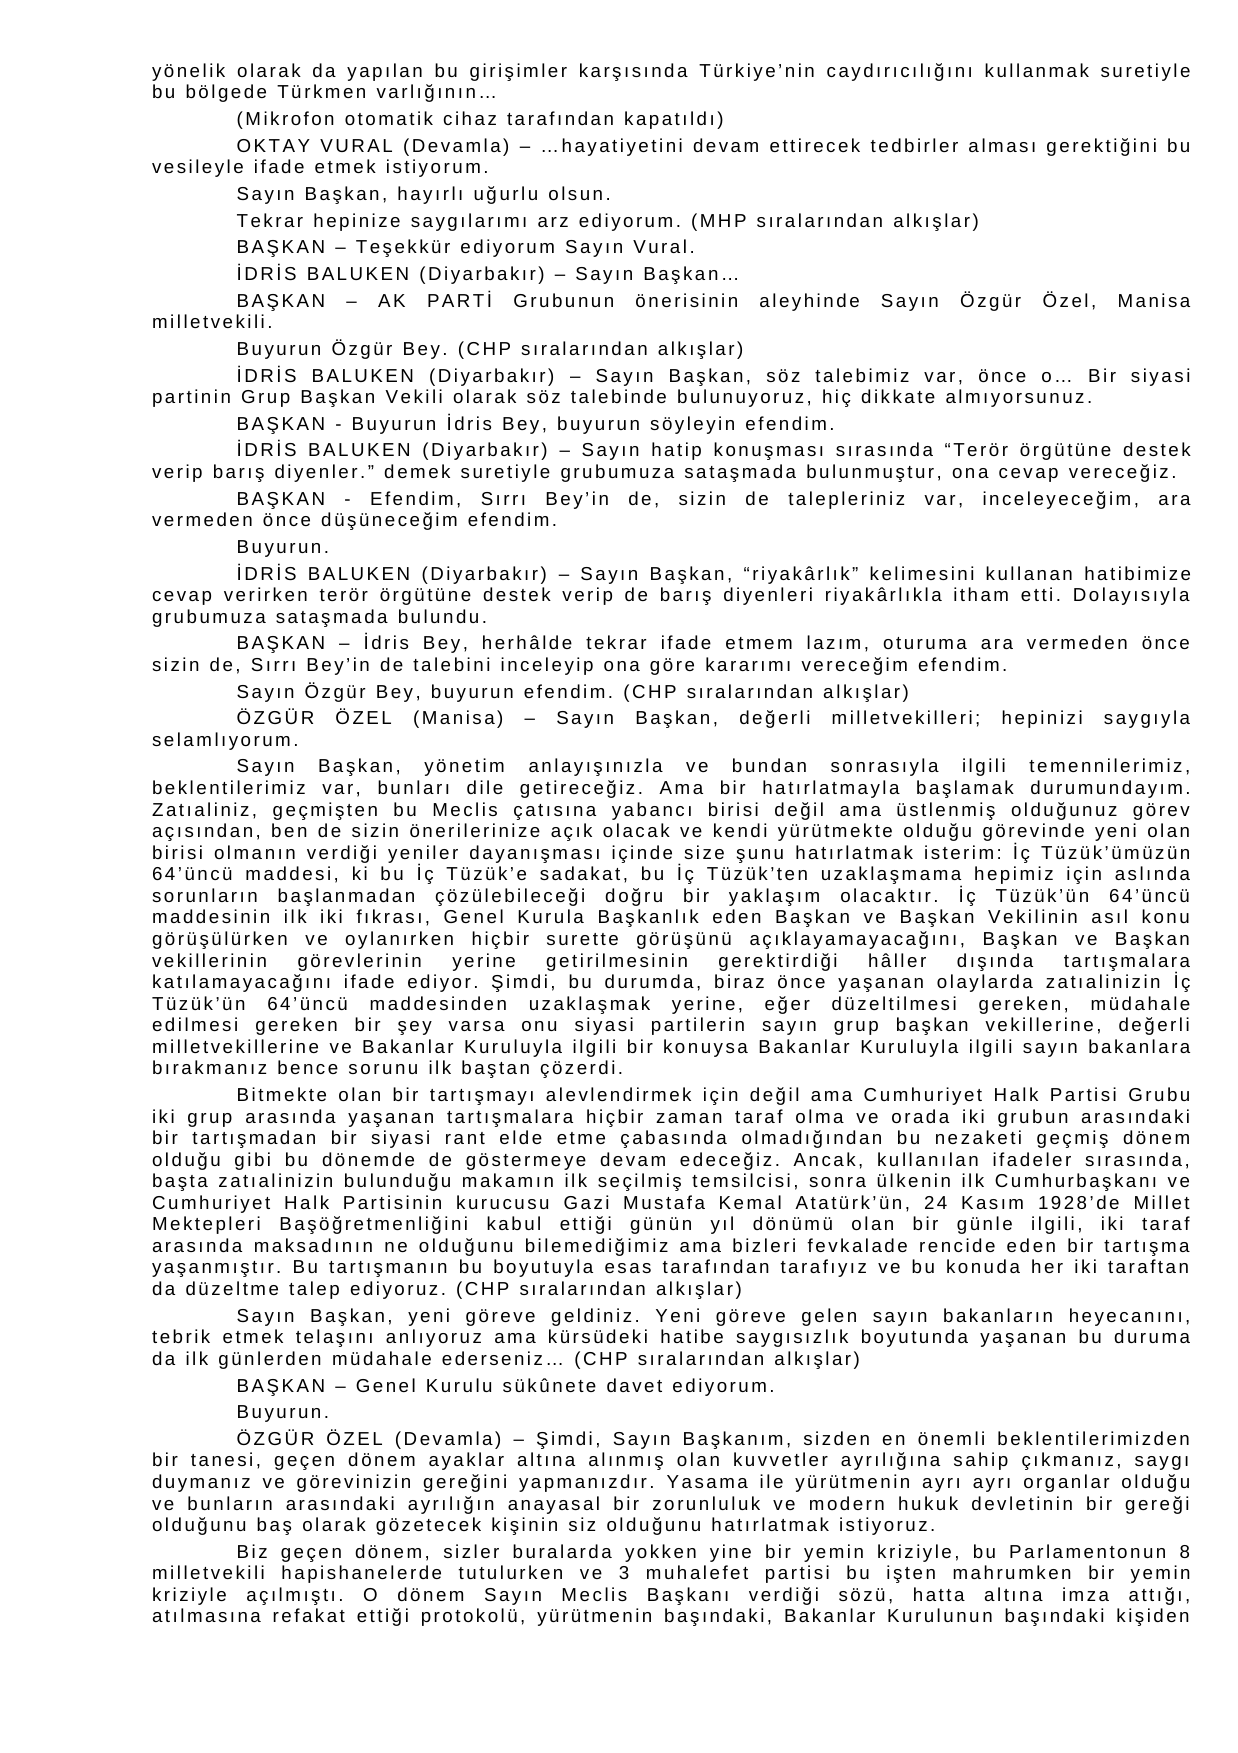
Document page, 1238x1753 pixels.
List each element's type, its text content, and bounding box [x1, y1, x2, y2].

text BAŞKAN – Genel Kurulu sükûnete davet ediyorum. [152, 1374, 1192, 1396]
text Buyurun. [152, 536, 1192, 557]
text Sayın Özgür Bey, buyurun efendim. (CHP sıralarından alkışlar) [152, 680, 1192, 702]
text Sayın Başkan, yönetim anlayışınızla ve bundan sonrasıyla ilgili temennilerimiz, beklentilerimiz var, bunları dile getireceğiz. Ama bir hatırlatmayla başlamak durumundayım. Zatıaliniz, geçmişten bu Meclis çatısına yabancı birisi değil ama üstlenmiş olduğunuz görev açısından, ben de sizin önerilerinize açık olacak ve kendi yürütmekte olduğu görevinde yeni olan birisi olmanın verdiği yeniler dayanışması içinde size şunu hatırlatmak isterim: İç Tüzük’ümüzün 64’üncü maddesi, ki bu İç Tüzük’e sadakat, bu İç Tüzük’ten uzaklaşmama hepimiz için aslında sorunların başlanmadan çözülebileceği doğru bir yaklaşım olacaktır. İç Tüzük’ün 64’üncü maddesinin ilk iki fıkrası, Genel Kurula Başkanlık eden Başkan ve Başkan Vekilinin asıl konu görüşülürken ve oylanırken hiçbir surette görüşünü açıklayamayacağını, Başkan ve Başkan vekillerinin görevlerinin yerine getirilmesinin gerektirdiği hâller dışında tartışmalara katılamayacağını ifade ediyor. Şimdi, bu durumda, biraz önce yaşanan olaylarda zatıalinizin İç Tüzük’ün 64’üncü maddesinden uzaklaşmak yerine, eğer düzeltilmesi gereken, müdahale edilmesi gereken bir şey varsa onu siyasi partilerin sayın grup başkan vekillerine, değerli milletvekillerine ve Bakanlar Kuruluyla ilgili bir konuysa Bakanlar Kuruluyla ilgili sayın bakanlara bırakmanız bence sorunu ilk baştan çözerdi. [152, 755, 1192, 1079]
text Tekrar hepinize saygılarımı arz ediyorum. (MHP sıralarından alkışlar) [152, 209, 1192, 231]
text BAŞKAN - Buyurun İdris Bey, buyurun söyleyin efendim. [152, 413, 1192, 434]
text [152, 60, 1192, 103]
text BAŞKAN – AK PARTİ Grubunun önerisinin aleyhinde Sayın Özgür Özel, Manisa milletvekili. [152, 289, 1192, 333]
text İDRİS BALUKEN (Diyarbakır) – Sayın hatip konuşması sırasında “Terör örgütüne destek verip barış diyenler.” demek suretiyle grubumuza sataşmada bulunmuştur, ona cevap vereceğiz. [152, 439, 1192, 482]
text (Mikrofon otomatik cihaz tarafından kapatıldı) [152, 108, 1192, 129]
text BAŞKAN – İdris Bey, herhâlde tekrar ifade etmem lazım, oturuma ara vermeden önce sizin de, Sırrı Bey’in de talebini inceleyip ona göre kararımı vereceğim efendim. [152, 632, 1192, 675]
text ÖZGÜR ÖZEL (Devamla) – Şimdi, Sayın Başkanım, sizden en önemli beklentilerimizden bir tanesi, geçen dönem ayaklar altına alınmış olan kuvvetler ayrılığına sahip çıkmanız, saygı duymanız ve görevinizin gereğini yapmanızdır. Yasama ile yürütmenin ayrı ayrı organlar olduğu ve bunların arasındaki ayrılığın anayasal bir zorunluluk ve modern hukuk devletinin bir gereği olduğunu baş olarak gözetecek kişinin siz olduğunu hatırlatmak istiyoruz. [152, 1428, 1192, 1536]
text ÖZGÜR ÖZEL (Manisa) – Sayın Başkan, değerli milletvekilleri; hepinizi saygıyla selamlıyorum. [152, 707, 1192, 750]
text OKTAY VURAL (Devamla) – …hayatiyetini devam ettirecek tedbirler alması gerektiğini bu vesileyle ifade etmek istiyorum. [152, 134, 1192, 178]
text Sayın Başkan, hayırlı uğurlu olsun. [152, 183, 1192, 204]
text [152, 1541, 1192, 1627]
text Sayın Başkan, yeni göreve geldiniz. Yeni göreve gelen sayın bakanların heyecanını, tebrik etmek telaşını anlıyoruz ama kürsüdeki hatibe saygısızlık boyutunda yaşanan bu duruma da ilk günlerden müdahale ederseniz… (CHP sıralarından alkışlar) [152, 1304, 1192, 1369]
text İDRİS BALUKEN (Diyarbakır) – Sayın Başkan… [152, 263, 1192, 284]
text Buyurun. [152, 1401, 1192, 1423]
text İDRİS BALUKEN (Diyarbakır) – Sayın Başkan, “riyakârlık” kelimesini kullanan hatibimize cevap verirken terör örgütüne destek verip de barış diyenleri riyakârlıkla itham etti. Dolayısıyla grubumuza sataşmada bulundu. [152, 562, 1192, 627]
text BAŞKAN - Efendim, Sırrı Bey’in de, sizin de talepleriniz var, inceleyeceğim, ara vermeden önce düşüneceğim efendim. [152, 487, 1192, 531]
text Bitmekte olan bir tartışmayı alevlendirmek için değil ama Cumhuriyet Halk Partisi Grubu iki grup arasında yaşanan tartışmalara hiçbir zaman taraf olma ve orada iki grubun arasındaki bir tartışmadan bir siyasi rant elde etme çabasında olmadığından bu nezaketi geçmiş dönem olduğu gibi bu dönemde de göstermeye devam edeceğiz. Ancak, kullanılan ifadeler sırasında, başta zatıalinizin bulunduğu makamın ilk seçilmiş temsilcisi, sonra ülkenin ilk Cumhurbaşkanı ve Cumhuriyet Halk Partisinin kurucusu Gazi Mustafa Kemal Atatürk’ün, 24 Kasım 1928’de Millet Mektepleri Başöğretmenliğini kabul ettiği günün yıl dönümü olan bir günle ilgili, iki taraf arasında maksadının ne olduğunu bilemediğimiz ama bizleri fevkalade rencide eden bir tartışma yaşanmıştır. Bu tartışmanın bu boyutuyla esas tarafından tarafıyız ve bu konuda her iki taraftan da düzeltme talep ediyoruz. (CHP sıralarından alkışlar) [152, 1084, 1192, 1299]
text Buyurun Özgür Bey. (CHP sıralarından alkışlar) [152, 338, 1192, 359]
text İDRİS BALUKEN (Diyarbakır) – Sayın Başkan, söz talebimiz var, önce o… Bir siyasi partinin Grup Başkan Vekili olarak söz talebinde bulunuyoruz, hiç dikkate almıyorsunuz. [152, 364, 1192, 407]
text BAŞKAN – Teşekkür ediyorum Sayın Vural. [152, 236, 1192, 258]
